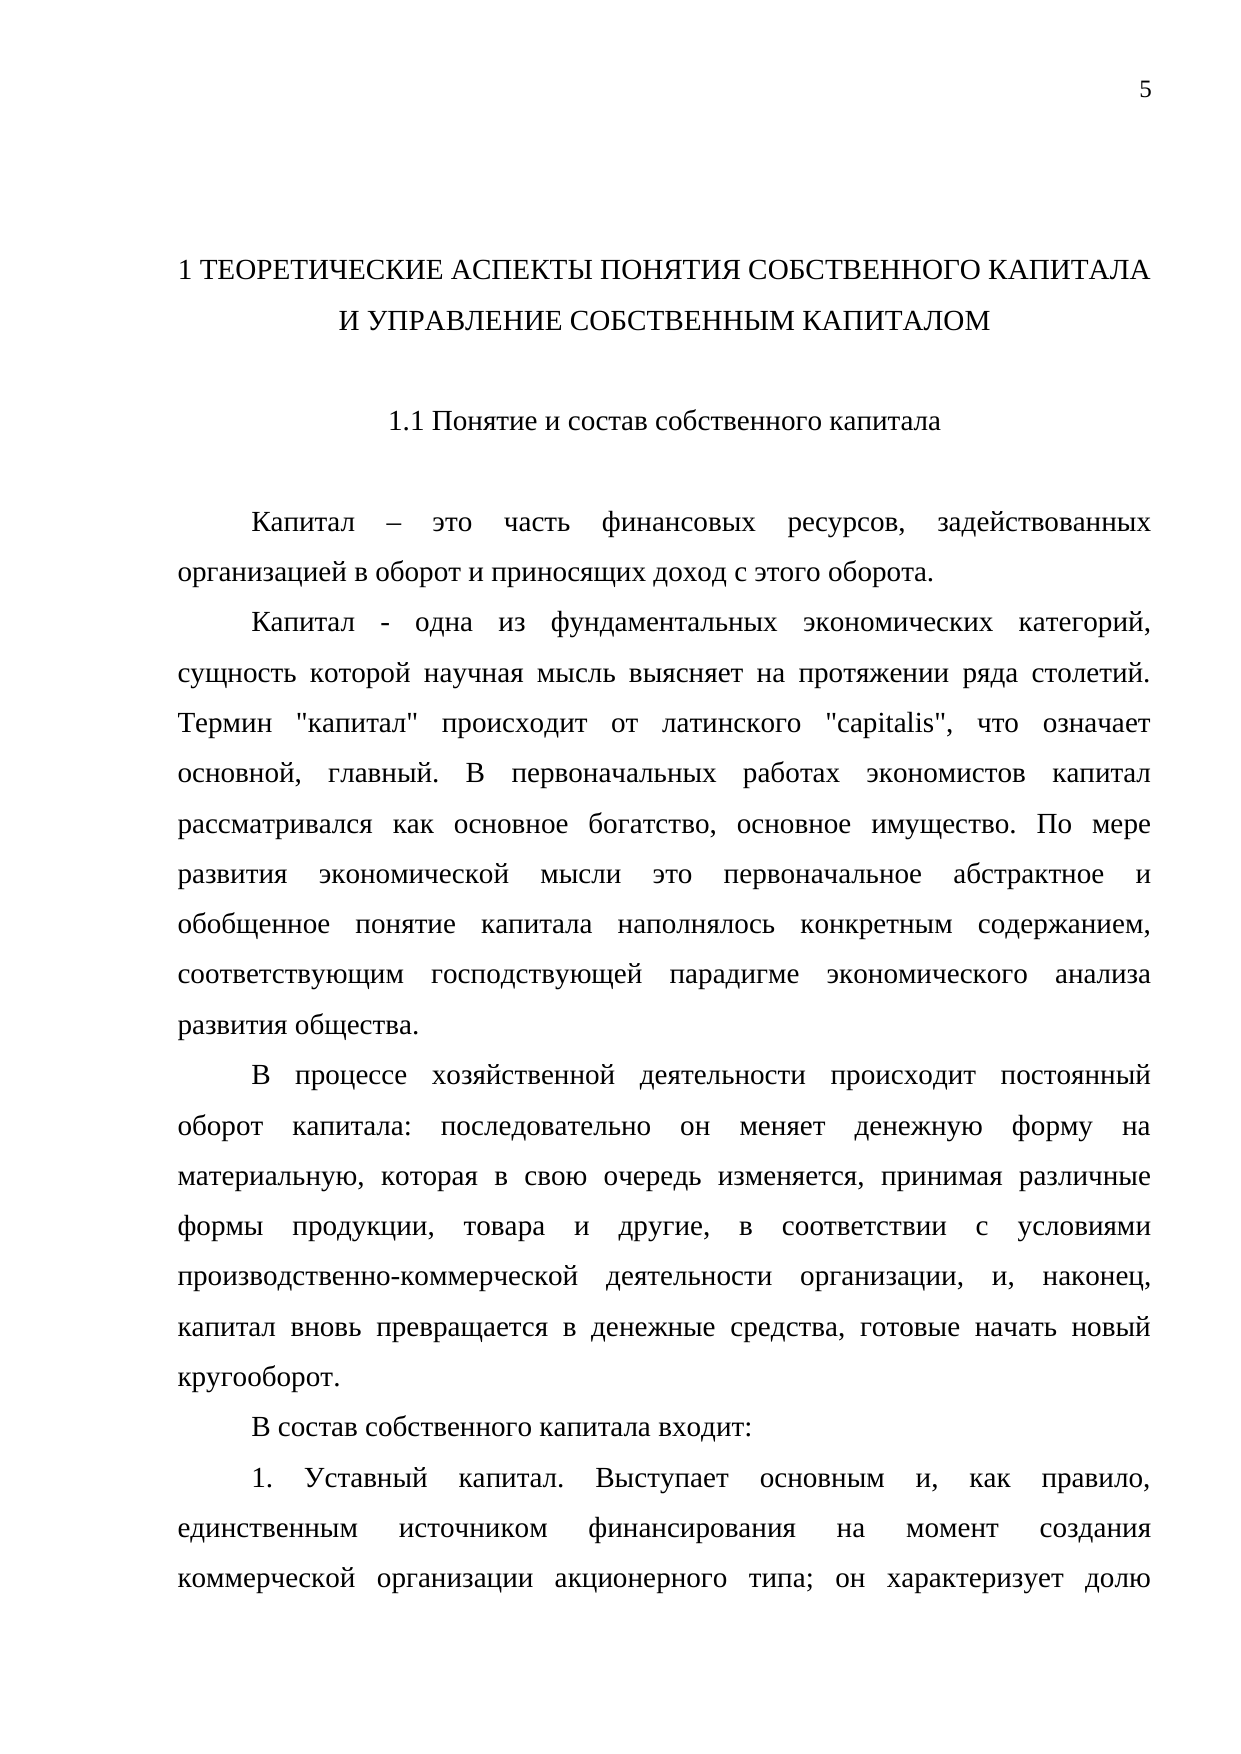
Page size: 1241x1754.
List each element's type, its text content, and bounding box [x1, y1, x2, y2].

text В процессе хозяйственной деятельности происходит постоянный оборот капитала: последовательно он меняет денежную форму на материальную, которая в свою очередь изменяется, принимая различные формы продукции, товара и другие, в соответствии с условиями производственно-коммерческой деятельности организации, и, наконец, капитал вновь превращается в денежные средства, готовые начать новый кругооборот. [177, 1057, 1152, 1393]
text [177, 1460, 1152, 1594]
text В состав собственного капитала входит: [177, 1409, 1152, 1443]
text Капитал - одна из фундаментальных экономических категорий, сущность которой научная мысль выясняет на протяжении ряда столетий. Термин "капитал" происходит от латинского "саpitalis", что означает основной, главный. В первоначальных работах экономистов капитал рассматривался как основное богатство, основное имущество. По мере развития экономической мысли это первоначальное абстрактное и обобщенное понятие капитала наполнялось конкретным содержанием, соответствующим господствующей парадигме экономического анализа развития общества. [177, 604, 1152, 1041]
text 1 ТЕОРЕТИЧЕСКИЕ АСПЕКТЫ ПОНЯТИЯ СОБСТВЕННОГО КАПИТАЛА И УПРАВЛЕНИЕ СОБСТВЕННЫМ КАПИТАЛОМ [177, 252, 1152, 336]
text Капитал – это часть финансовых ресурсов, задействованных организацией в оборот и приносящих доход с этого оборота. [177, 504, 1152, 588]
list Понятие и состав собственного капитала [177, 403, 1152, 437]
